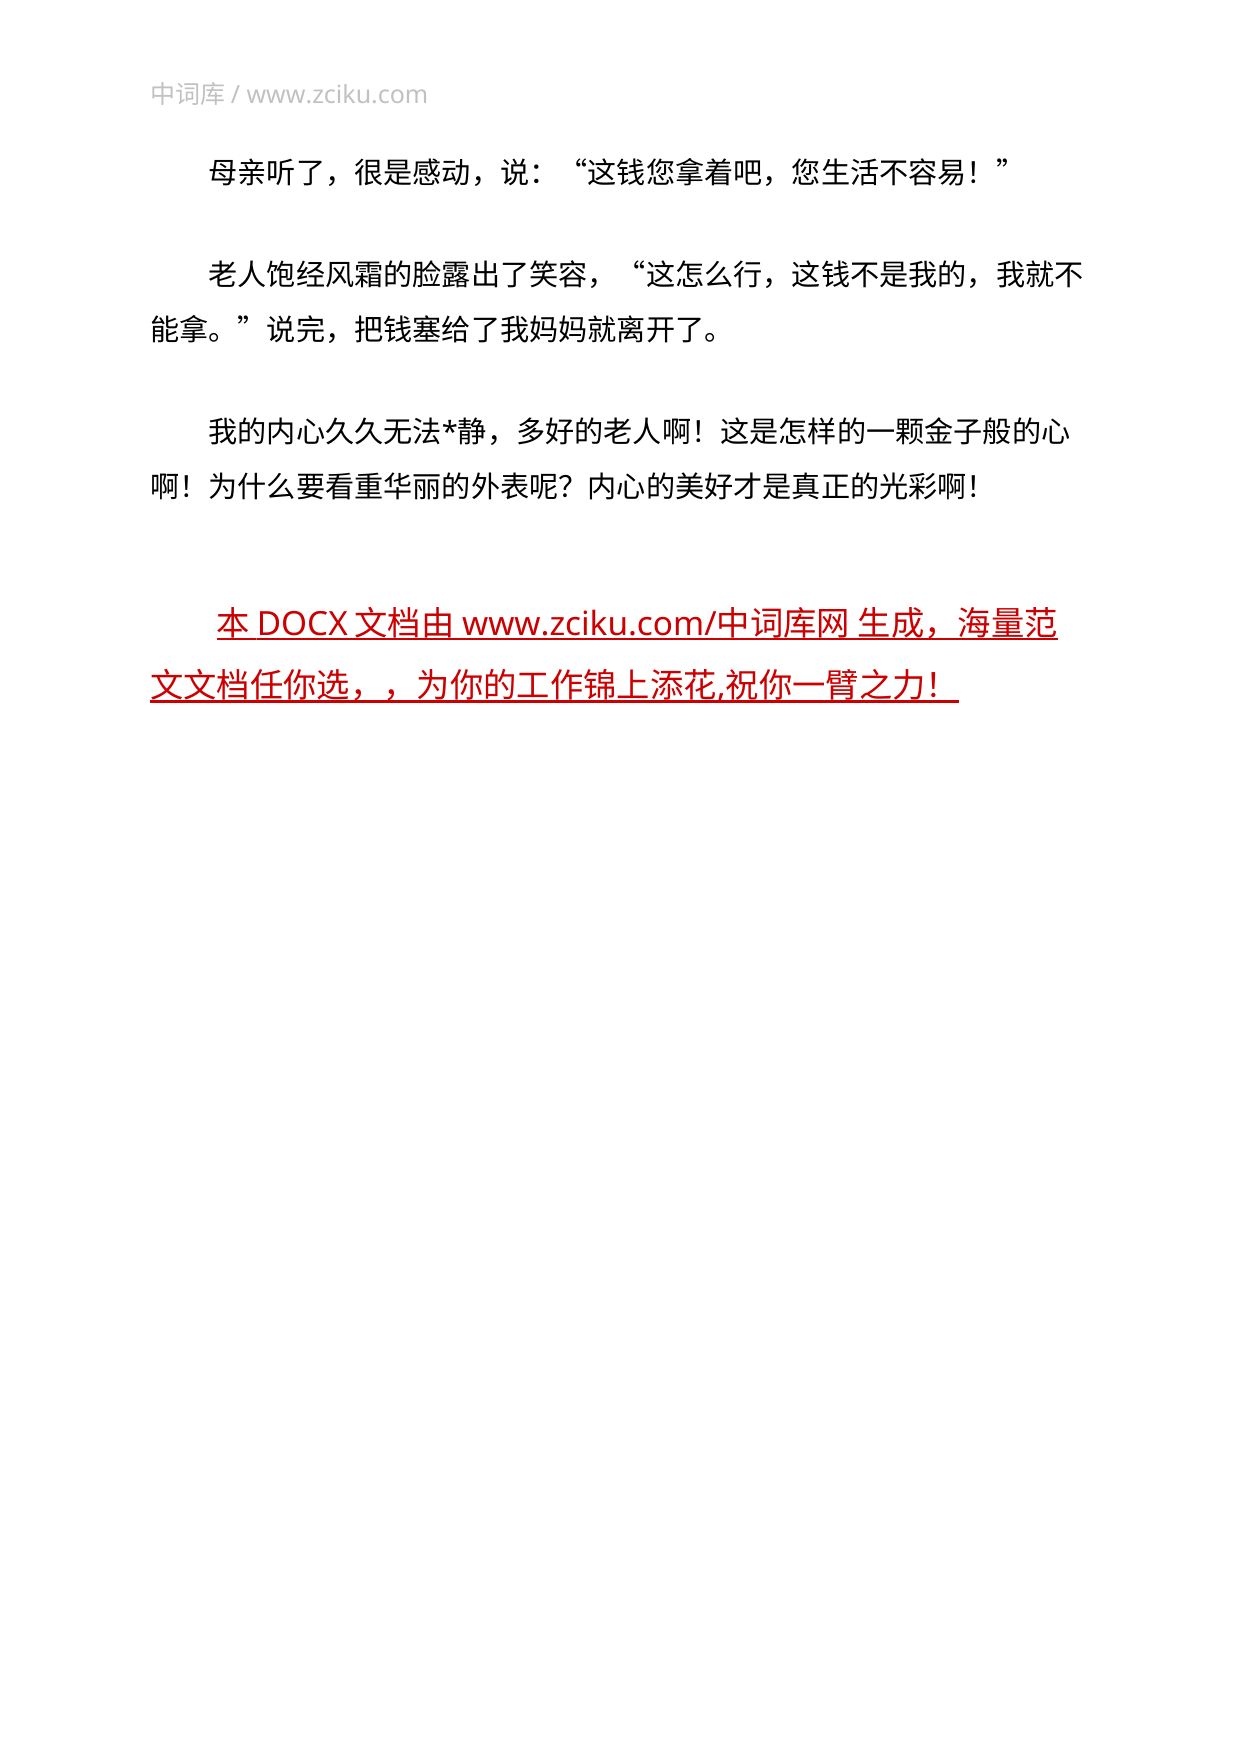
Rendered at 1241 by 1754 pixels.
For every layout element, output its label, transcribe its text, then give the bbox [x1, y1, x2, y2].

text 本DOCX文档由 www.zciku.com/中词库网 生成，海量范文文档任你选，，为你的工作锦上添花,祝你一臂之力！ [150, 596, 1090, 708]
text 老人饱经风霜的脸露出了笑容，“这怎么行，这钱不是我的，我就不能拿。”说完，把钱塞给了我妈妈就离开了。 [150, 252, 1090, 349]
text 我的内心久久无法*静，多好的老人啊！这是怎样的一颗金子般的心啊！为什么要看重华丽的外表呢？内心的美好才是真正的光彩啊！ [150, 408, 1090, 506]
text 母亲听了，很是感动，说：“这钱您拿着吧，您生活不容易！” [150, 150, 1090, 192]
